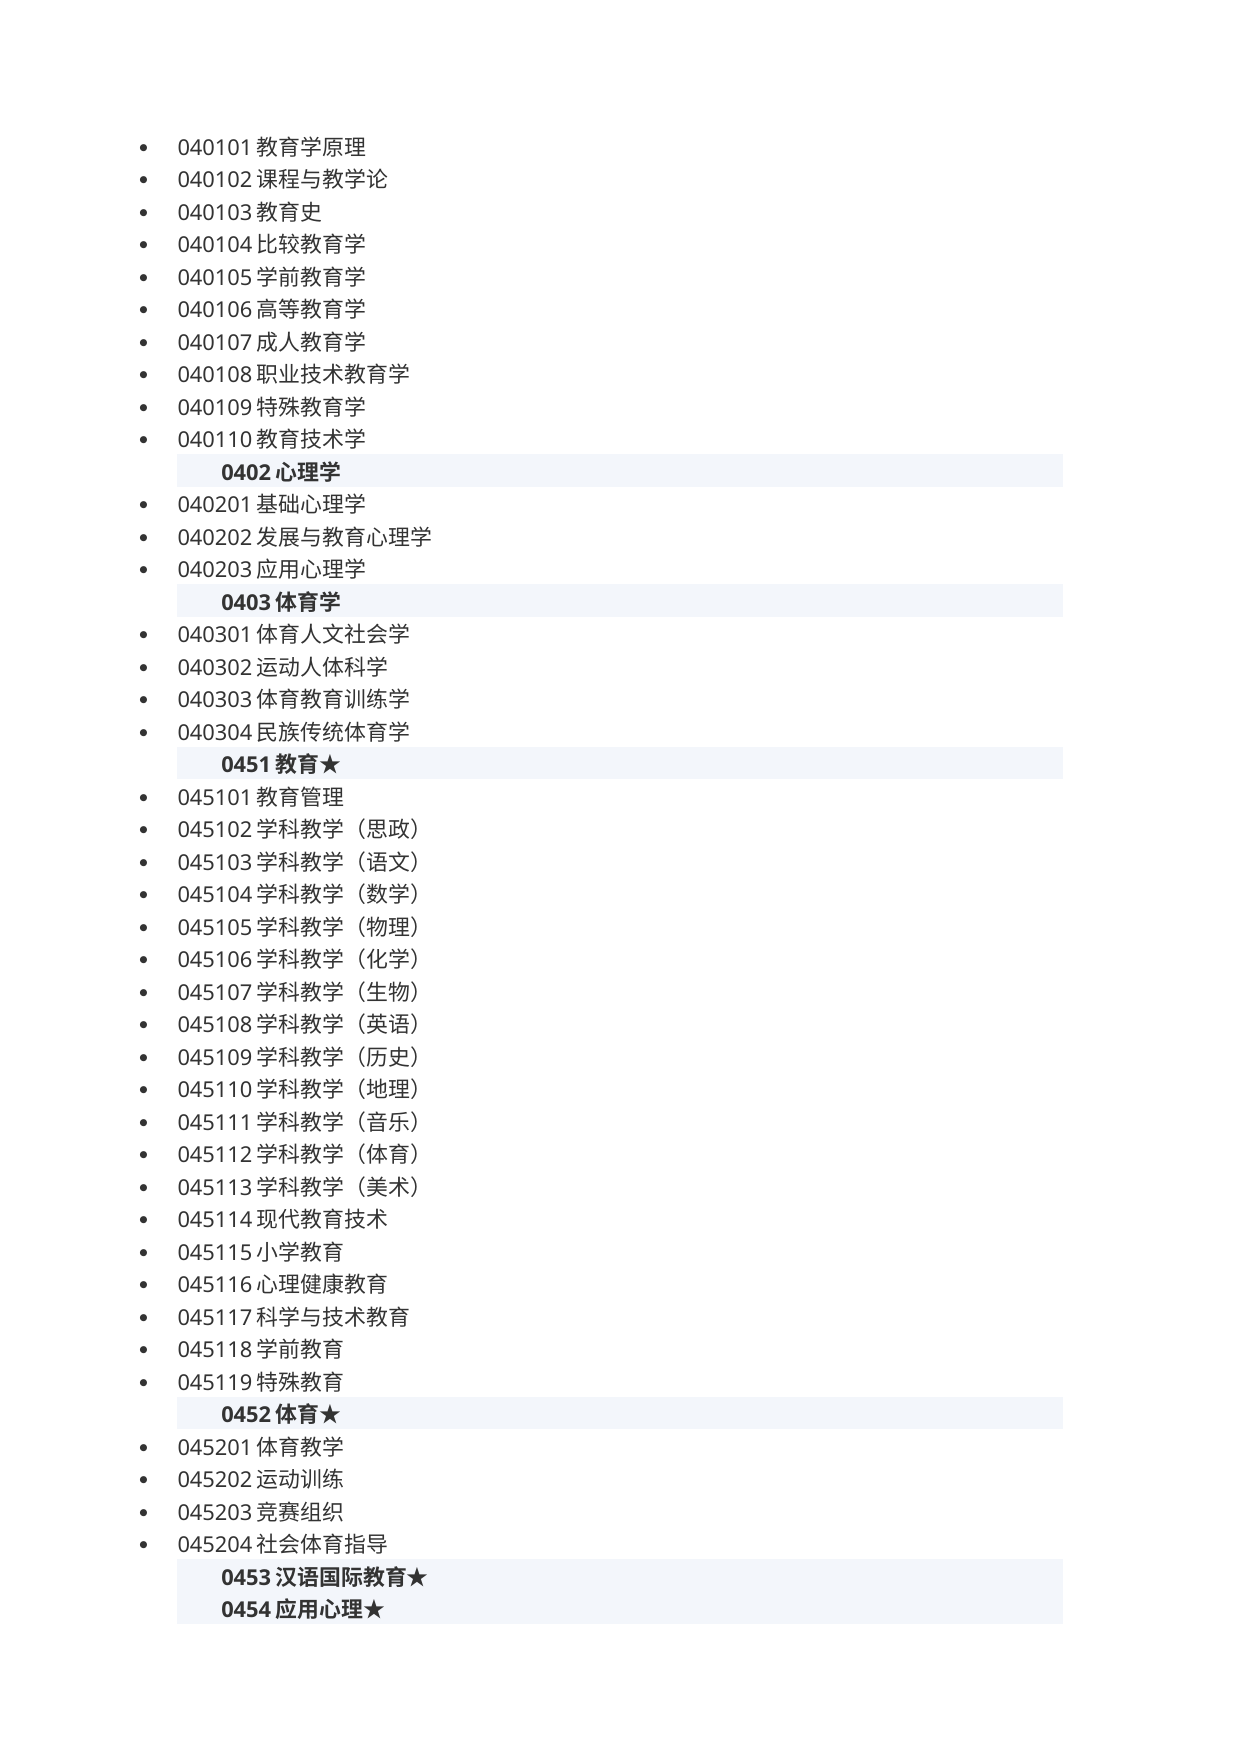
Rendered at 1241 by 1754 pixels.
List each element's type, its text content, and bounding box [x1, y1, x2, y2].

list 040201基础心理学 [140, 487, 1051, 519]
list 040104比较教育学 [140, 227, 1051, 259]
list 040105学前教育学 [140, 259, 1051, 292]
list 045110学科教学（地理） [140, 1072, 1051, 1104]
list 040302运动人体科学 [140, 649, 1051, 682]
list 045203竞赛组织 [140, 1494, 1051, 1527]
list 045111学科教学（音乐） [140, 1104, 1051, 1137]
list 040203应用心理学 [140, 552, 1051, 584]
list 045105学科教学（物理） [140, 909, 1051, 942]
list 045101教育管理 [140, 779, 1051, 812]
text 0451教育★ [177, 747, 1063, 779]
list 045204社会体育指导 [140, 1527, 1051, 1559]
list 040301体育人文社会学 [140, 617, 1051, 649]
list 045118学前教育 [140, 1332, 1051, 1364]
list 040106高等教育学 [140, 292, 1051, 324]
list 040101教育学原理 [140, 129, 1051, 162]
list 045201体育教学 [140, 1429, 1051, 1462]
text 0402心理学 [177, 454, 1063, 487]
list 040202发展与教育心理学 [140, 519, 1051, 552]
list 045104学科教学（数学） [140, 877, 1051, 909]
list 040304民族传统体育学 [140, 714, 1051, 747]
list 045114现代教育技术 [140, 1202, 1051, 1234]
list 040109特殊教育学 [140, 389, 1051, 422]
list 045113学科教学（美术） [140, 1169, 1051, 1202]
list 045109学科教学（历史） [140, 1039, 1051, 1072]
list 045119特殊教育 [140, 1364, 1051, 1397]
list 045112学科教学（体育） [140, 1137, 1051, 1169]
list 040303体育教育训练学 [140, 682, 1051, 714]
list 045115小学教育 [140, 1234, 1051, 1267]
list 040102课程与教学论 [140, 162, 1051, 194]
list 045108学科教学（英语） [140, 1007, 1051, 1039]
list 040107成人教育学 [140, 324, 1051, 357]
list 040110教育技术学 [140, 422, 1051, 454]
list 045103学科教学（语文） [140, 844, 1051, 877]
text 0453汉语国际教育★ [177, 1559, 1063, 1592]
list 040108职业技术教育学 [140, 357, 1051, 389]
list 045117科学与技术教育 [140, 1299, 1051, 1332]
list 045102学科教学（思政） [140, 812, 1051, 844]
list 045107学科教学（生物） [140, 974, 1051, 1007]
list 040103教育史 [140, 194, 1051, 227]
list 045202运动训练 [140, 1462, 1051, 1494]
text 0452体育★ [177, 1397, 1063, 1429]
text 0403体育学 [177, 584, 1063, 617]
text 0454应用心理★ [177, 1592, 1063, 1624]
list 045106学科教学（化学） [140, 942, 1051, 974]
list 045116心理健康教育 [140, 1267, 1051, 1299]
